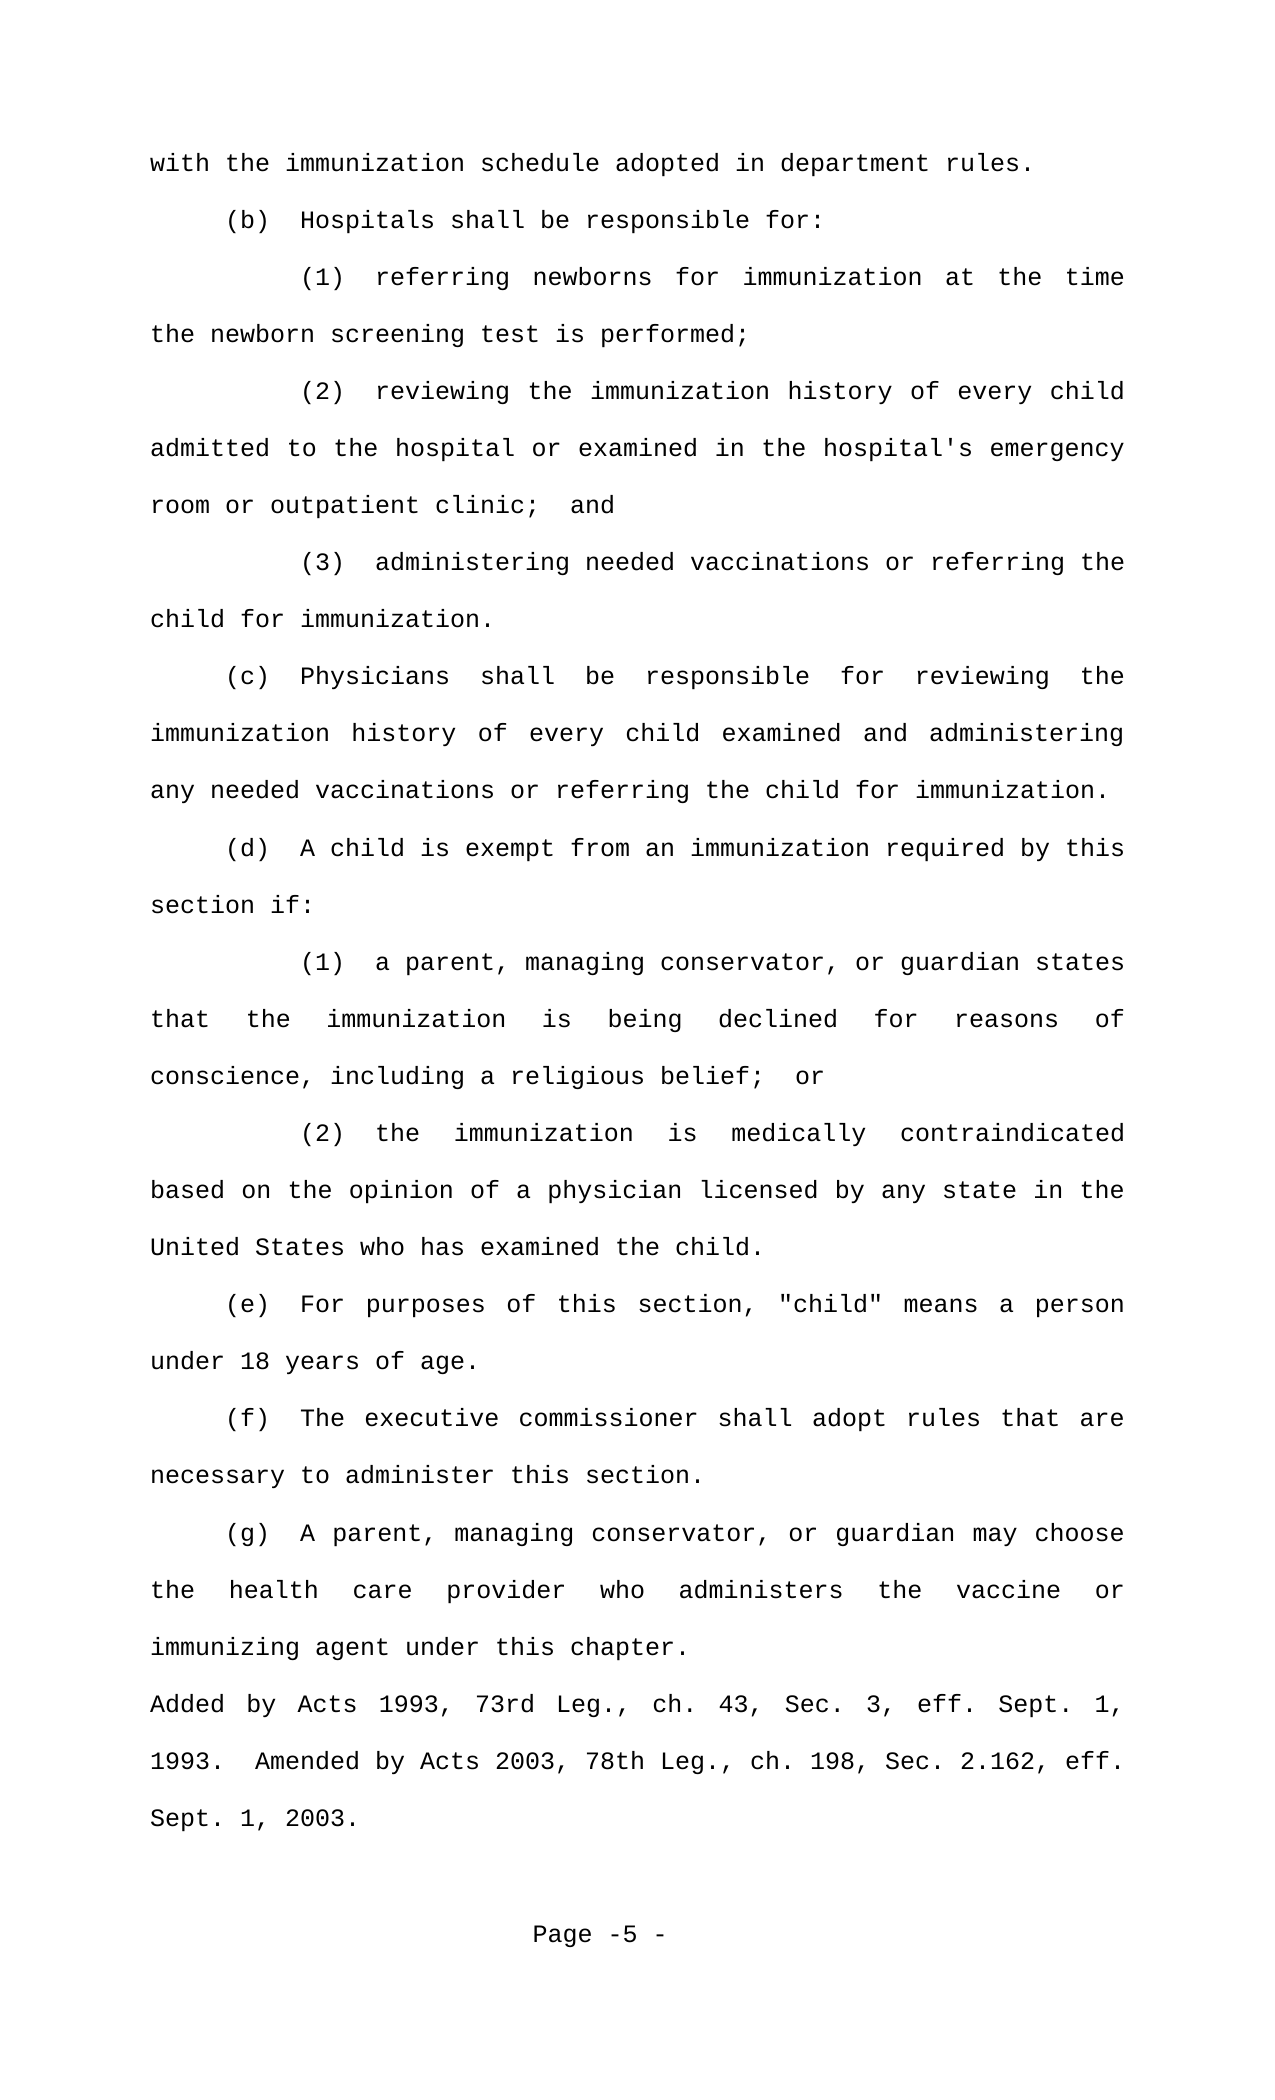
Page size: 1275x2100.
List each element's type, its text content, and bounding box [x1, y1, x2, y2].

text (c) Physicians shall be responsible for reviewing the immunization history of every child examined and administering any needed vaccinations or referring the child for immunization. [150, 664, 1125, 806]
text (b) Hospitals shall be responsible for: [150, 207, 1125, 236]
text (g) A parent, managing conservator, or guardian may choose the health care provider who administers the vaccine or immunizing agent under this chapter. [150, 1520, 1125, 1663]
text (f) The executive commissioner shall adopt rules that are necessary to administer this section. [150, 1406, 1125, 1491]
text (2) reviewing the immunization history of every child admitted to the hospital or examined in the hospital's emergency room or outpatient clinic; and [150, 378, 1125, 521]
text Added by Acts 1993, 73rd Leg., ch. 43, Sec. 3, eff. Sept. 1, 1993. Amended by Acts 2003, 78th Leg., ch. 198, Sec. 2.162, eff. Sept. 1, 2003. [150, 1691, 1125, 1834]
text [150, 150, 1125, 178]
text (3) administering needed vaccinations or referring the child for immunization. [150, 549, 1125, 635]
text (1) a parent, managing conservator, or guardian states that the immunization is being declined for reasons of conscience, including a religious belief; or [150, 949, 1125, 1092]
text (2) the immunization is medically contraindicated based on the opinion of a physician licensed by any state in the United States who has examined the child. [150, 1120, 1125, 1263]
text (1) referring newborns for immunization at the time the newborn screening test is performed; [150, 264, 1125, 350]
text (d) A child is exempt from an immunization required by this section if: [150, 835, 1125, 921]
text (e) For purposes of this section, "child" means a person under 18 years of age. [150, 1292, 1125, 1377]
